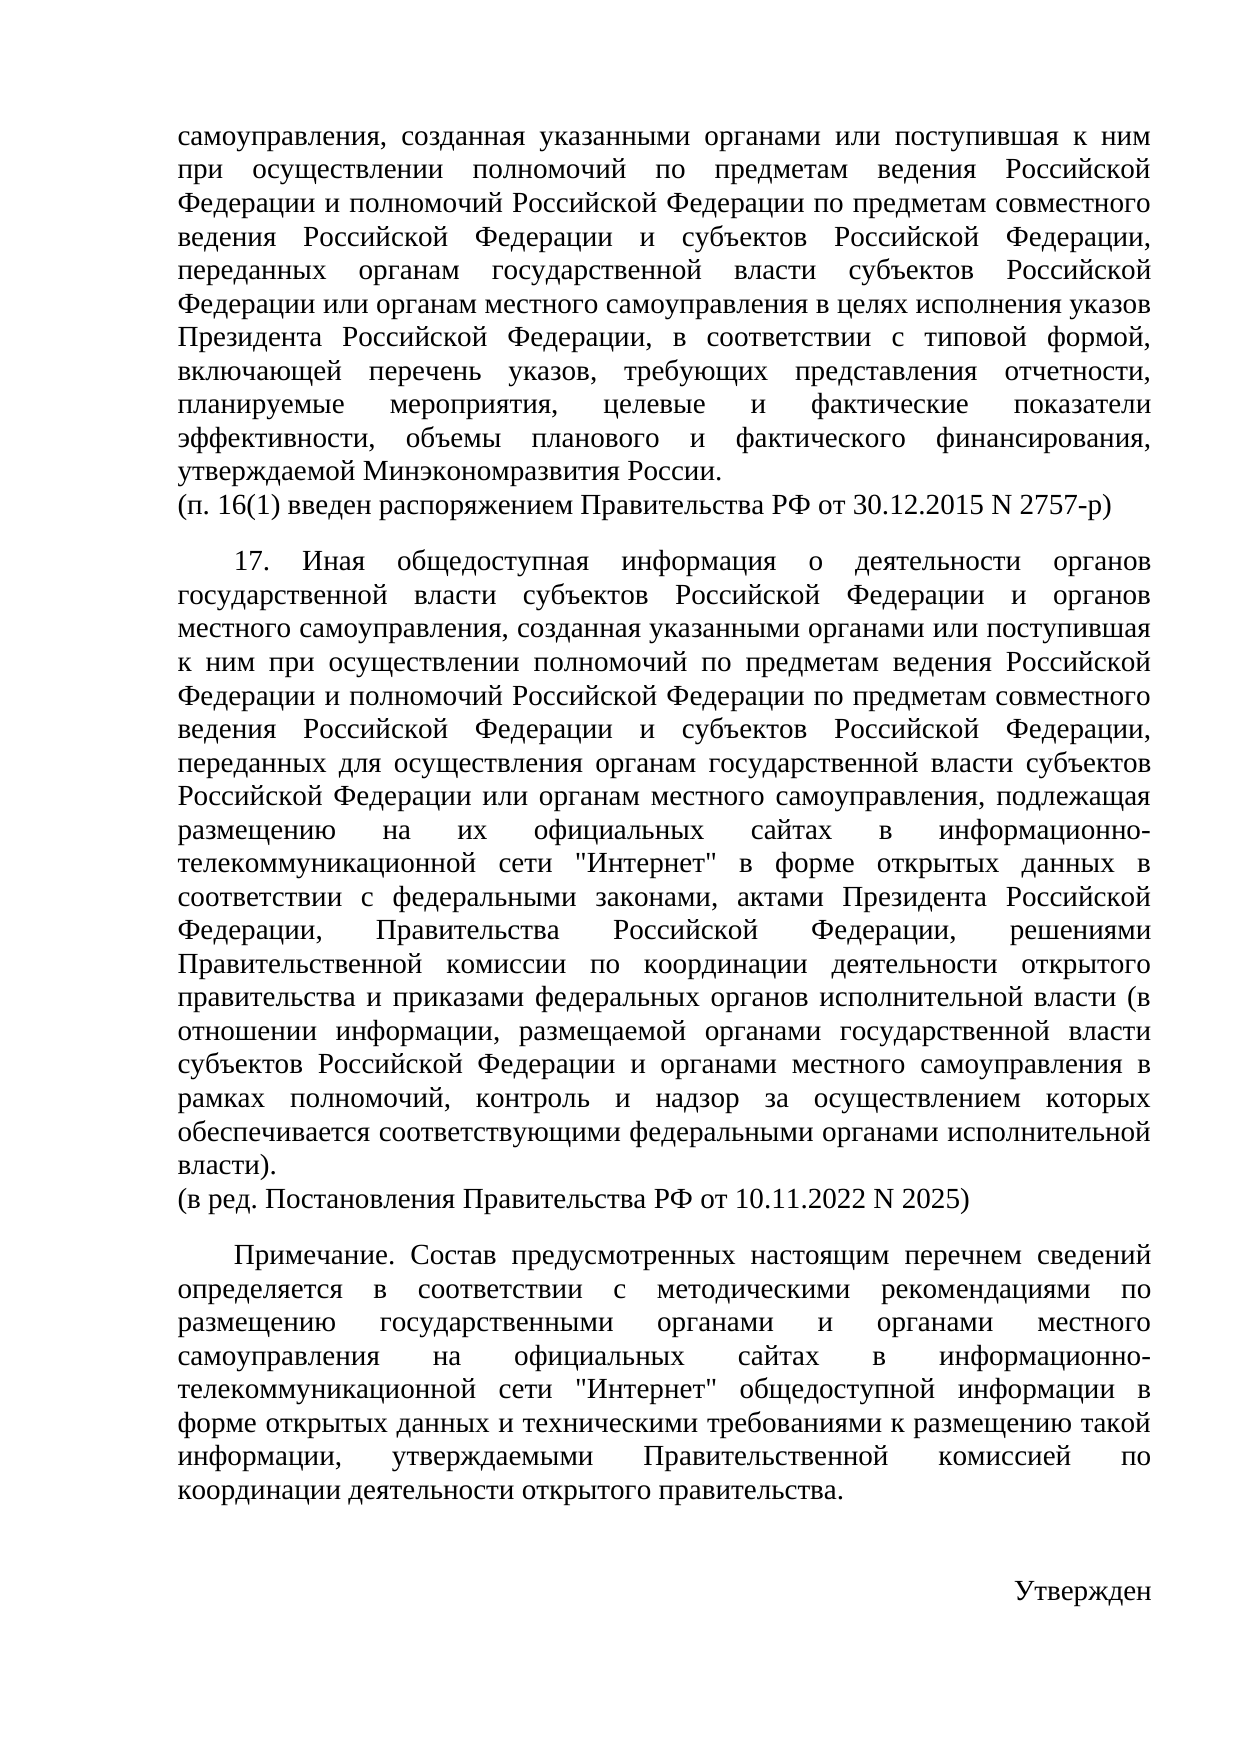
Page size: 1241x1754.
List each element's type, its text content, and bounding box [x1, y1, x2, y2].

text 17. Иная общедоступная информация о деятельности органов государственной власти субъектов Российской Федерации и органов местного самоуправления, созданная указанными органами или поступившая к ним при осуществлении полномочий по предметам ведения Российской Федерации и полномочий Российской Федерации по предметам совместного ведения Российской Федерации и субъектов Российской Федерации, переданных для осуществления органам государственной власти субъектов Российской Федерации или органам местного самоуправления, подлежащая размещению на их официальных сайтах в информационно-телекоммуникационной сети "Интернет" в форме открытых данных в соответствии с федеральными законами, актами Президента Российской Федерации, Правительства Российской Федерации, решениями Правительственной комиссии по координации деятельности открытого правительства и приказами федеральных органов исполнительной власти (в отношении информации, размещаемой органами государственной власти субъектов Российской Федерации и органами местного самоуправления в рамках полномочий, контроль и надзор за осуществлением которых обеспечивается соответствующими федеральными органами исполнительной власти). [177, 543, 1152, 1181]
text (п. 16(1) введен распоряжением Правительства РФ от 30.12.2015 N 2757-р) [177, 487, 1152, 521]
text Утвержден [177, 1573, 1152, 1606]
text Примечание. Состав предусмотренных настоящим перечнем сведений определяется в соответствии с методическими рекомендациями по размещению государственными органами и органами местного самоуправления на официальных сайтах в информационно-телекоммуникационной сети "Интернет" общедоступной информации в форме открытых данных и техническими требованиями к размещению такой информации, утверждаемыми Правительственной комиссией по координации деятельности открытого правительства. [177, 1237, 1152, 1506]
text (в ред. Постановления Правительства РФ от 10.11.2022 N 2025) [177, 1181, 1152, 1214]
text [177, 118, 1152, 487]
